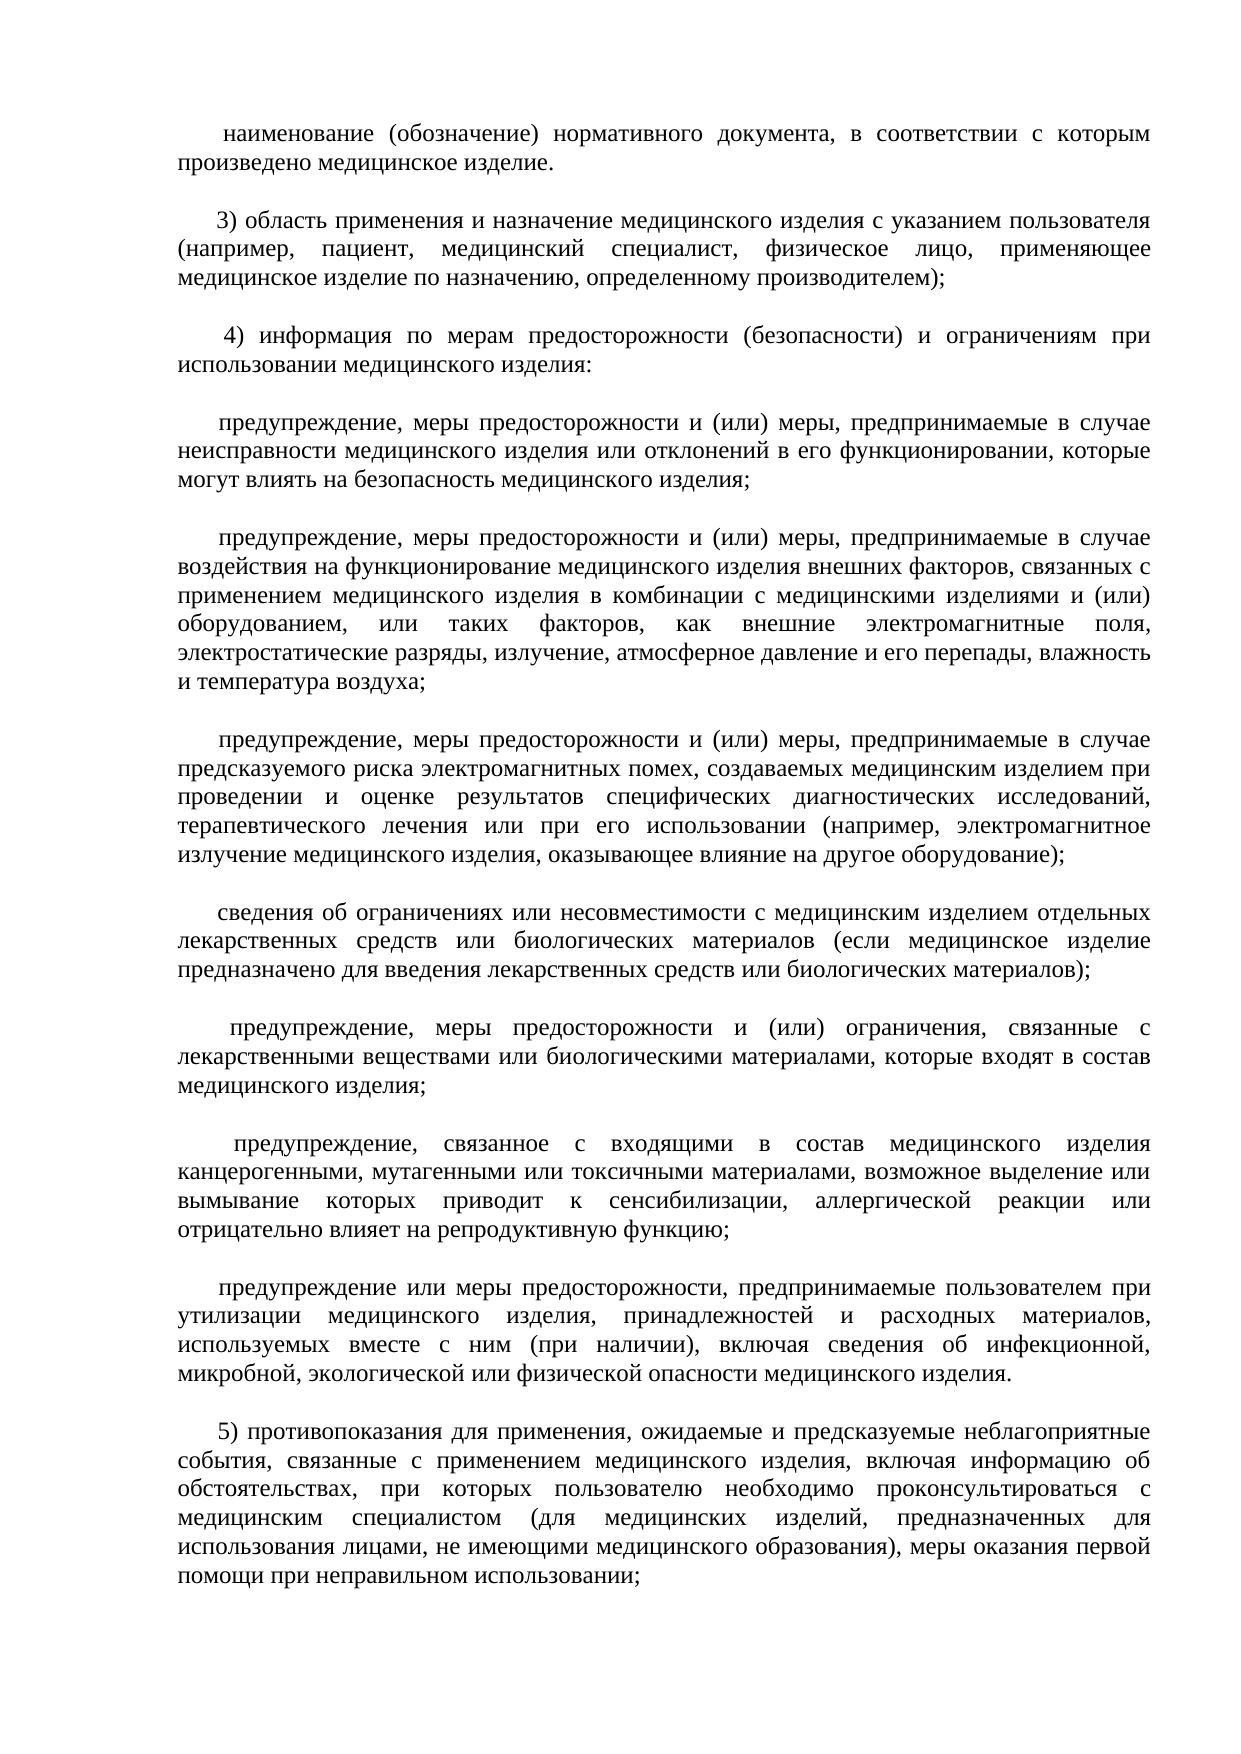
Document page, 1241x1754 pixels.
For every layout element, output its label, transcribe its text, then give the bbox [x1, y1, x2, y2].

text предупреждение, меры предосторожности и (или) меры, предпринимаемые в случае неисправности медицинского изделия или отклонений в его функционировании, которые могут влиять на безопасность медицинского изделия; [177, 407, 1152, 493]
text 4) информация по мерам предосторожности (безопасности) и ограничениям при использовании медицинского изделия: [177, 320, 1152, 378]
text 5) противопоказания для применения, ожидаемые и предсказуемые неблагоприятные события, связанные с применением медицинского изделия, включая информацию об обстоятельствах, при которых пользователю необходимо проконсультироваться с медицинским специалистом (для медицинских изделий, предназначенных для использования лицами, не имеющими медицинского образования), меры оказания первой помощи при неправильном использовании; [177, 1416, 1152, 1588]
text сведения об ограничениях или несовместимости с медицинским изделием отдельных лекарственных средств или биологических материалов (если медицинское изделие предназначено для введения лекарственных средств или биологических материалов); [177, 897, 1152, 983]
text предупреждение, меры предосторожности и (или) меры, предпринимаемые в случае предсказуемого риска электромагнитных помех, создаваемых медицинским изделием при проведении и оценке результатов специфических диагностических исследований, терапевтического лечения или при его использовании (например, электромагнитное излучение медицинского изделия, оказывающее влияние на другое оборудование); [177, 724, 1152, 868]
text наименование (обозначение) нормативного документа, в соответствии с которым произведено медицинское изделие. [177, 118, 1152, 176]
text 3) область применения и назначение медицинского изделия с указанием пользователя (например, пациент, медицинский специалист, физическое лицо, применяющее медицинское изделие по назначению, определенному производителем); [177, 205, 1152, 291]
text предупреждение или меры предосторожности, предпринимаемые пользователем при утилизации медицинского изделия, принадлежностей и расходных материалов, используемых вместе с ним (при наличии), включая сведения об инфекционной, микробной, экологической или физической опасности медицинского изделия. [177, 1272, 1152, 1387]
text предупреждение, связанное с входящими в состав медицинского изделия канцерогенными, мутагенными или токсичными материалами, возможное выделение или вымывание которых приводит к сенсибилизации, аллергической реакции или отрицательно влияет на репродуктивную функцию; [177, 1128, 1152, 1243]
text предупреждение, меры предосторожности и (или) ограничения, связанные с лекарственными веществами или биологическими материалами, которые входят в состав медицинского изделия; [177, 1012, 1152, 1098]
text предупреждение, меры предосторожности и (или) меры, предпринимаемые в случае воздействия на функционирование медицинского изделия внешних факторов, связанных с применением медицинского изделия в комбинации с медицинскими изделиями и (или) оборудованием, или таких факторов, как внешние электромагнитные поля, электростатические разряды, излучение, атмосферное давление и его перепады, влажность и температура воздуха; [177, 522, 1152, 695]
